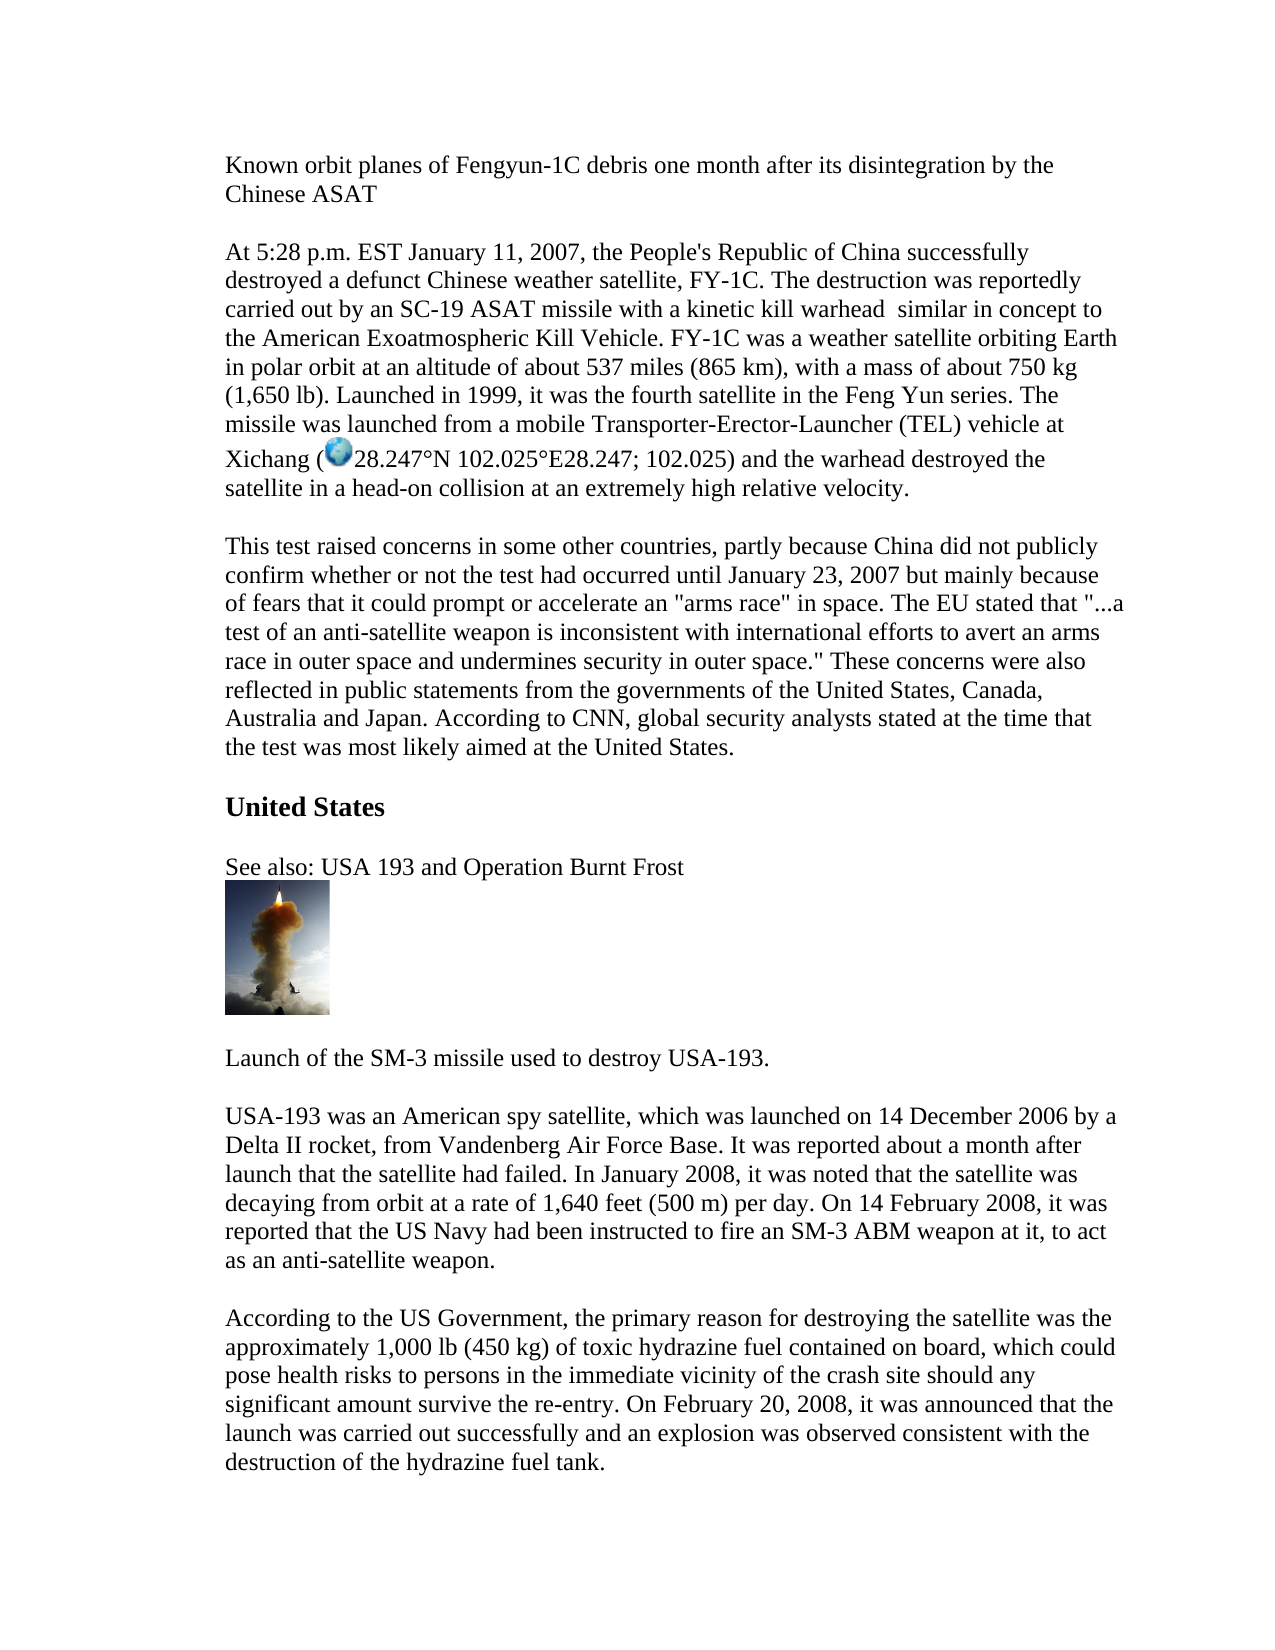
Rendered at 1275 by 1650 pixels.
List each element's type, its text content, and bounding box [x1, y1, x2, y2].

picture [324, 437, 354, 468]
text Known orbit planes of Fengyun-1C debris one month after its disintegration by the Chinese ASAT [225, 150, 1125, 207]
text USA-193 was an American spy satellite, which was launched on 14 December 2006 by a Delta II rocket, from Vandenberg Air Force Base. It was reported about a month after launch that the satellite had failed. In January 2008, it was noted that the satellite was decaying from orbit at a rate of 1,640 feet (500 m) per day. On 14 February 2008, it was reported that the US Navy had been instructed to fire an SM-3 ABM weapon at it, to act as an anti-satellite weapon. [225, 1101, 1125, 1274]
text According to the US Government, the primary reason for destroying the satellite was the approximately 1,000 lb (450 kg) of toxic hydrazine fuel contained on board, which could pose health risks to persons in the immediate vicinity of the crash site should any significant amount survive the re-entry. On February 20, 2008, it was announced that the launch was carried out successfully and an explosion was observed consistent with the destruction of the hydrazine fuel tank. [225, 1303, 1125, 1476]
text United States [225, 790, 1125, 822]
text At 5:28 p.m. EST January 11, 2007, the People's Republic of China successfully destroyed a defunct Chinese weather satellite, FY-1C. The destruction was reportedly carried out by an SC-19 ASAT missile with a kinetic kill warhead similar in concept to the American Exoatmospheric Kill Vehicle. FY-1C was a weather satellite orbiting Earth in polar orbit at an altitude of about 537 miles (865 km), with a mass of about 750 kg (1,650 lb). Launched in 1999, it was the fourth satellite in the Feng Yun series. The missile was launched from a mobile Transporter-Erector-Launcher (TEL) vehicle at Xichang (28°14′49″N 102°01′30″E﻿ / ﻿28.247°N 102.025°E﻿ / 28.247; 102.025) and the warhead destroyed the satellite in a head-on collision at an extremely high relative velocity. [225, 237, 1125, 502]
text This test raised concerns in some other countries, partly because China did not publicly confirm whether or not the test had occurred until January 23, 2007 but mainly because of fears that it could prompt or accelerate an "arms race" in space. The EU stated that "...a test of an anti-satellite weapon is inconsistent with international efforts to avert an arms race in outer space and undermines security in outer space." These concerns were also reflected in public statements from the governments of the United States, Canada, Australia and Japan. According to CNN, global security analysts stated at the time that the test was most likely aimed at the United States. [225, 531, 1125, 761]
text Launch of the SM-3 missile used to destroy USA-193. [225, 1043, 1125, 1072]
text See also: USA 193 and Operation Burnt Frost [225, 852, 1125, 880]
picture [225, 880, 330, 1015]
